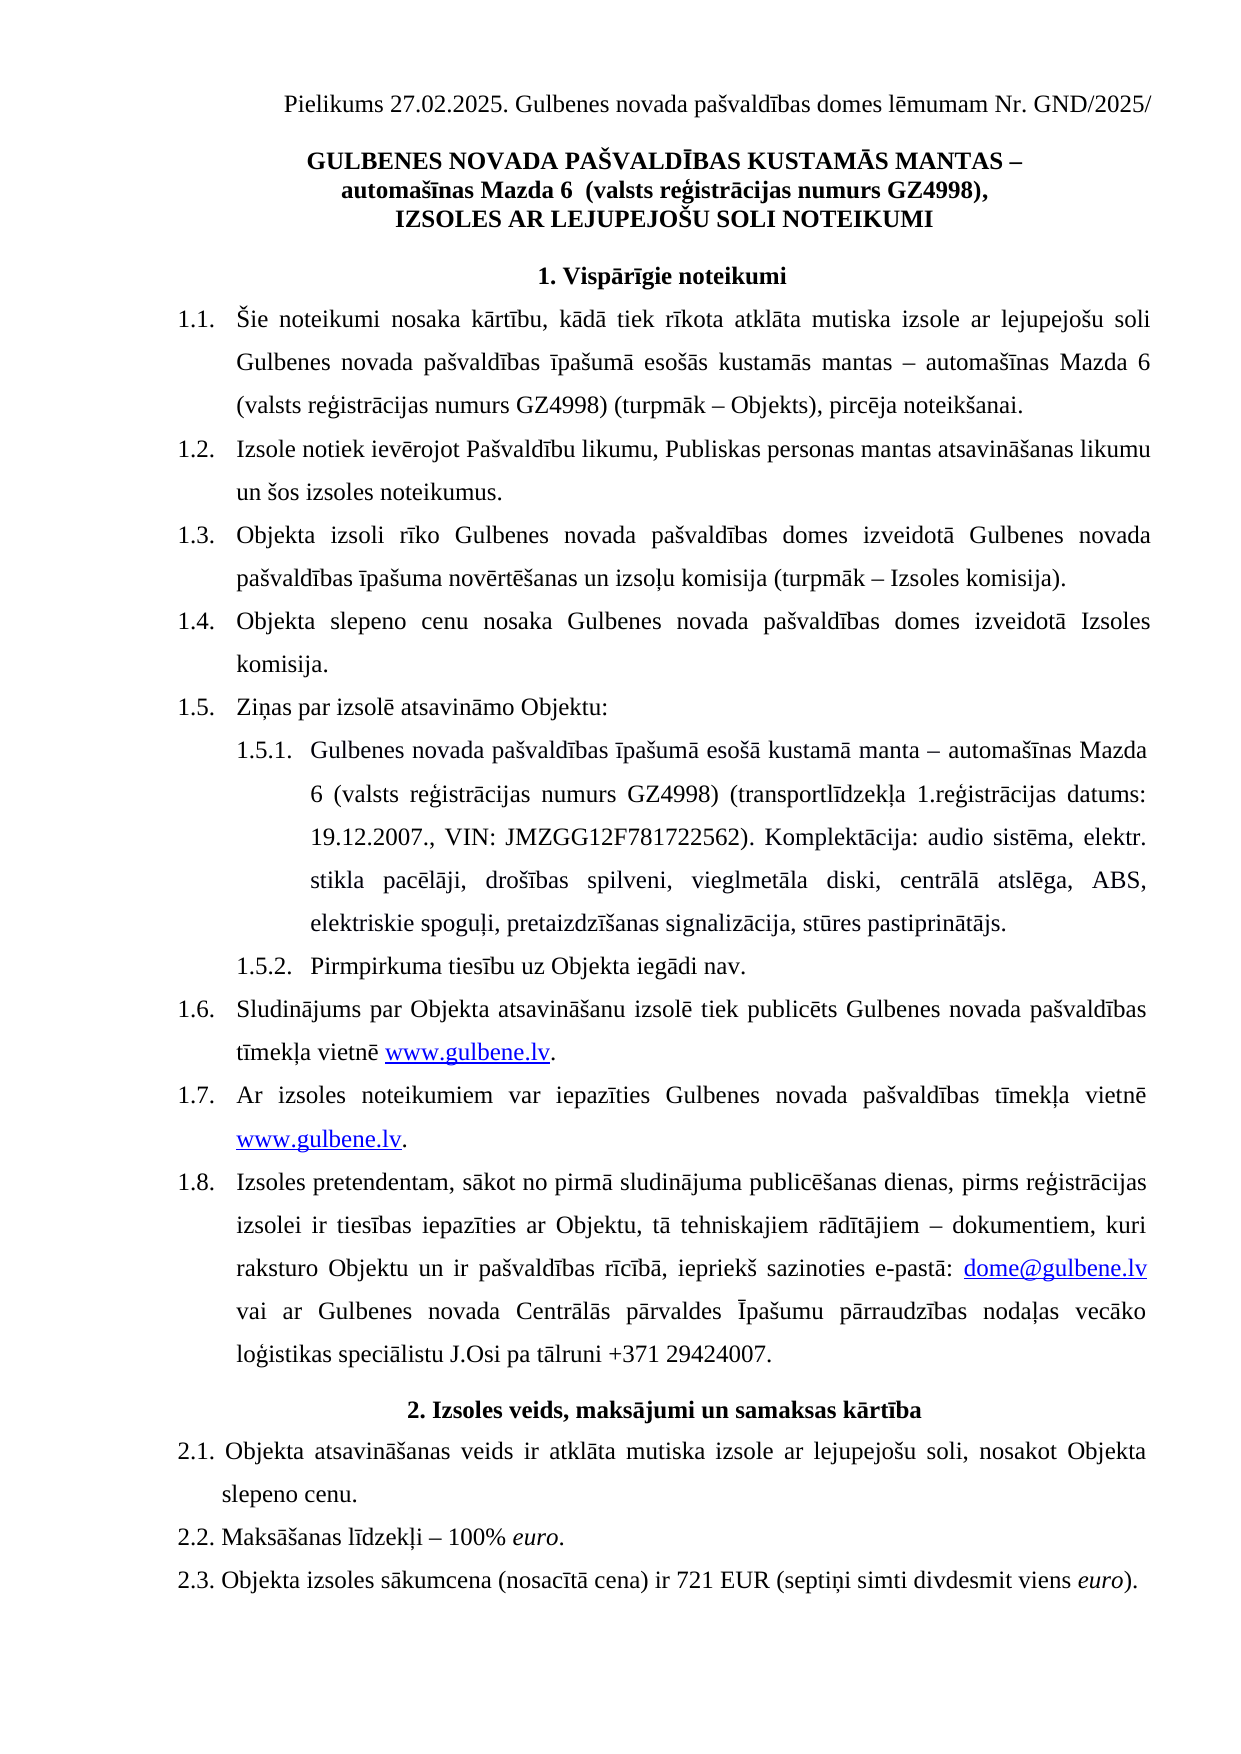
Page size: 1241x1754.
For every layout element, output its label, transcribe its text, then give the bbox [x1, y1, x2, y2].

text 1.2. Izsole notiek ievērojot Pašvaldību likumu, Publiskas personas mantas atsavināšanas likumu un šos izsoles noteikumus. [177, 434, 1152, 506]
text 1.8. Izsoles pretendentam, sākot no pirmā sludinājuma publicēšanas dienas, pirms reģistrācijas izsolei ir tiesības iepazīties ar Objektu, tā tehniskajiem rādītājiem – dokumentiem, kuri raksturo Objektu un ir pašvaldības rīcībā, iepriekš sazinoties e-pastā: dome@gulbene.lv vai ar Gulbenes novada Centrālās pārvaldes Īpašumu pārraudzības nodaļas vecāko loģistikas speciālistu J.Osi pa tālruni +371 29424007. [177, 1167, 1147, 1368]
text 1.3. Objekta izsoli rīko Gulbenes novada pašvaldības domes izveidotā Gulbenes novada pašvaldības īpašuma novērtēšanas un izsoļu komisija (turpmāk – Izsoles komisija). [177, 520, 1152, 592]
text Pielikums 27.02.2025. Gulbenes novada pašvaldības domes lēmumam Nr. GND/2025/ [177, 89, 1152, 117]
text 1.5.1. Gulbenes novada pašvaldības īpašumā esošā kustamā manta – automašīnas Mazda 6 (valsts reģistrācijas numurs GZ4998) (transportlīdzekļa 1.reģistrācijas datums: 19.12.2007., VIN: JMZGG12F781722562). Komplektācija: audio sistēma, elektr. stikla pacēlāji, drošības spilveni, vieglmetāla diski, centrālā atslēga, ABS, elektriskie spoguļi, pretaizdzīšanas signalizācija, stūres pastiprinātājs. [236, 736, 1147, 937]
text 2.2. Maksāšanas līdzekļi – 100% euro. [177, 1522, 1147, 1551]
text 1.5. Ziņas par izsolē atsavināmo Objektu: [177, 692, 1152, 721]
text 2.3. Objekta izsoles sākumcena (nosacītā cena) ir 721 EUR (septiņi simti divdesmit viens euro). [177, 1566, 1147, 1594]
text 1.7. Ar izsoles noteikumiem var iepazīties Gulbenes novada pašvaldības tīmekļa vietnē www.gulbene.lv. [177, 1081, 1147, 1152]
text 1.4. Objekta slepeno cenu nosaka Gulbenes novada pašvaldības domes izveidotā Izsoles komisija. [177, 606, 1152, 678]
text 1.1. Šie noteikumi nosaka kārtību, kādā tiek rīkota atklāta mutiska izsole ar lejupejošu soli Gulbenes novada pašvaldības īpašumā esošās kustamās mantas – automašīnas Mazda 6 (valsts reģistrācijas numurs GZ4998) (turpmāk – Objekts), pircēja noteikšanai. [177, 304, 1152, 419]
text IZSOLES AR LEJUPEJOŠU SOLI NOTEIKUMI [177, 204, 1152, 232]
text GULBENES NOVADA PAŠVALDĪBAS KUSTAMĀS MANTAS – [177, 146, 1152, 175]
text automašīnas Mazda 6 (valsts reģistrācijas numurs GZ4998), [177, 175, 1152, 204]
text 1. Vispārīgie noteikumi [177, 261, 1147, 290]
text 2. Izsoles veids, maksājumi un samaksas kārtība [177, 1395, 1152, 1424]
text 1.5.2. Pirmpirkuma tiesību uz Objekta iegādi nav. [236, 951, 1147, 980]
text 2.1. Objekta atsavināšanas veids ir atklāta mutiska izsole ar lejupejošu soli, nosakot Objekta slepeno cenu. [177, 1436, 1147, 1508]
text 1.6. Sludinājums par Objekta atsavināšanu izsolē tiek publicēts Gulbenes novada pašvaldības tīmekļa vietnē www.gulbene.lv. [177, 994, 1147, 1066]
